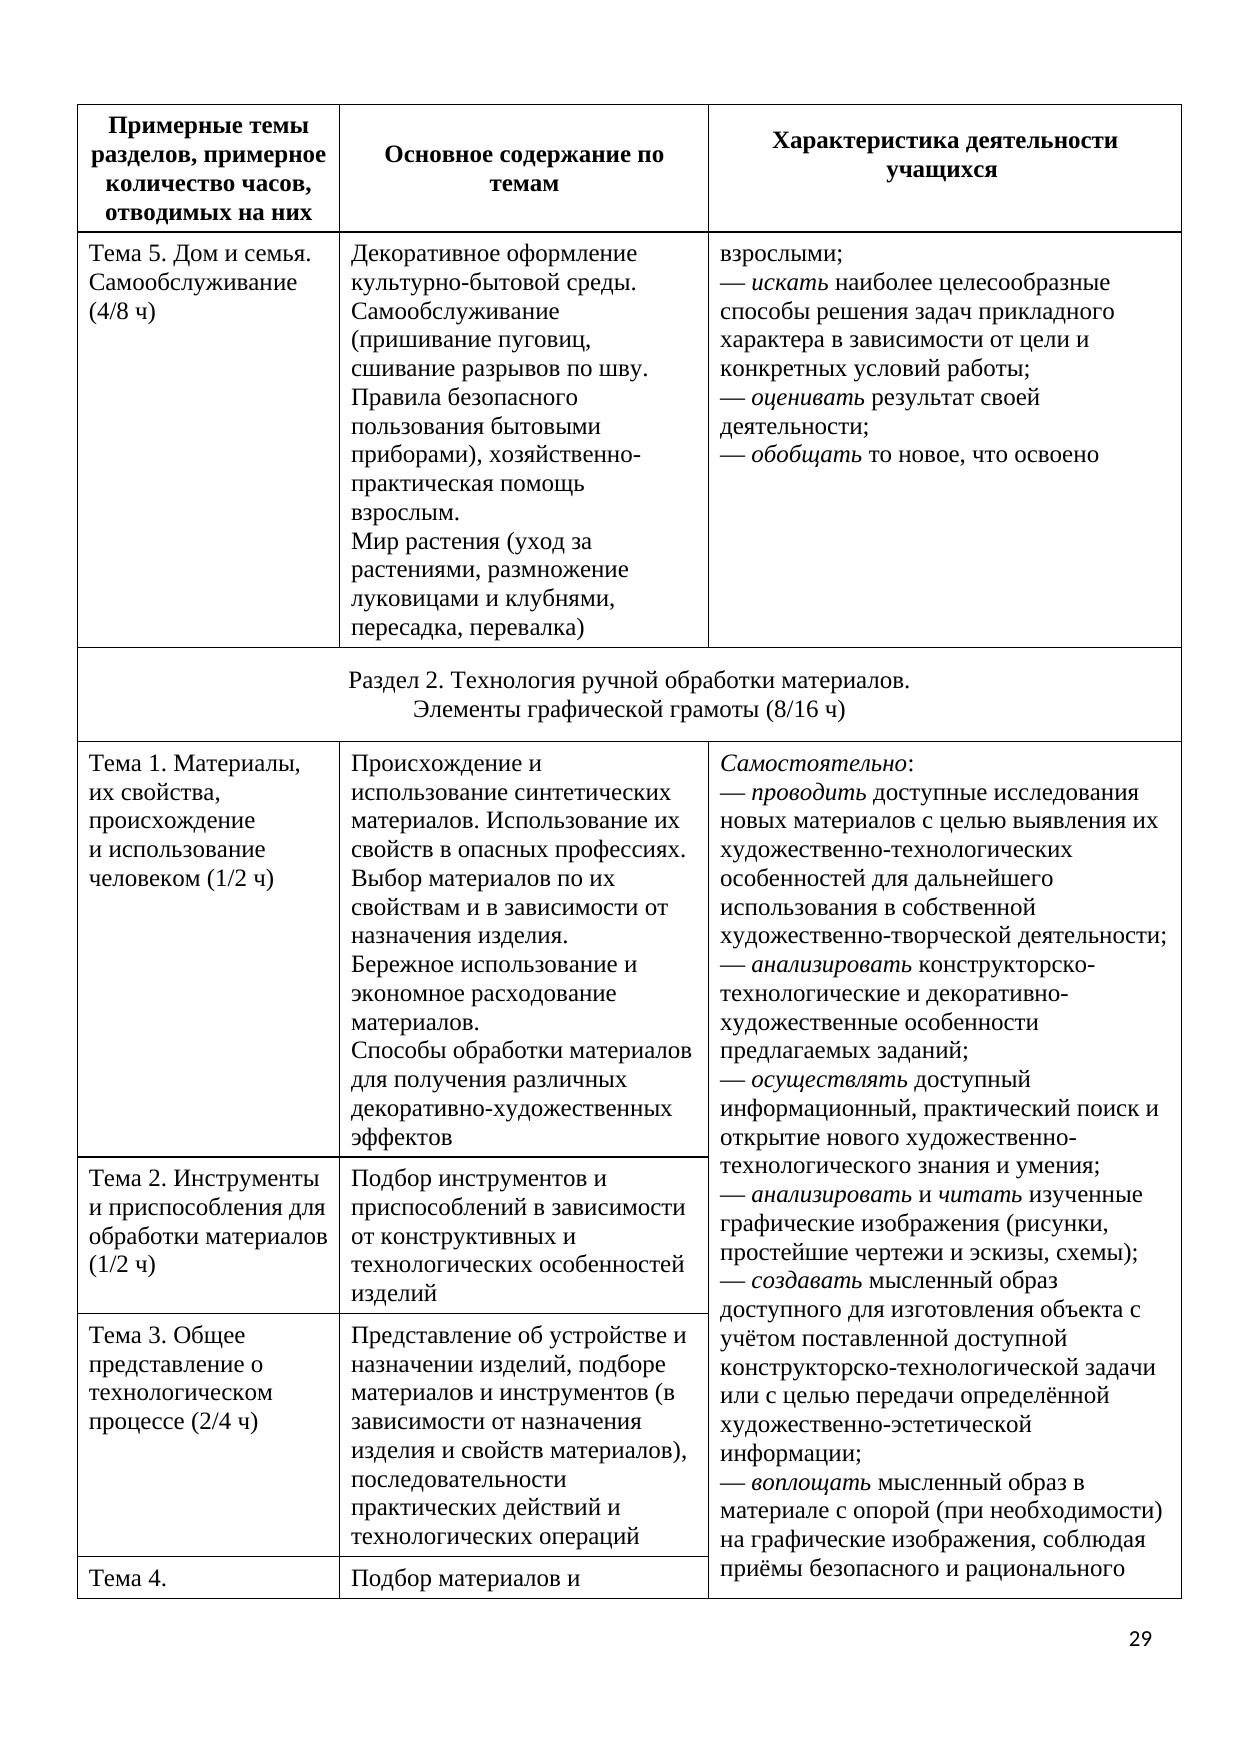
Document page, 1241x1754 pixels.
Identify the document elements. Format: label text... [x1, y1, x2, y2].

table_cell Происхождение и использование синтетических материалов. Использование их свойств в опасных профессиях. Выбор материалов по их свойствам и в зависимости от назначения изделия. Бережное использование и экономное расходование материалов. Способы обработки материалов для получения различных декоративно-художественных эффектов [340, 742, 708, 1156]
table_header Характеристика деятельности учащихся [709, 105, 1181, 231]
table_cell Представление об устройстве и назначении изделий, подборе материалов и инструментов (в зависимости от назначения изделия и свойств материалов), последовательности практических действий и технологических операций [340, 1314, 708, 1556]
table_cell Тема 5. Дом и семья. Самообслуживание (4/8 ч) [78, 233, 339, 647]
table_cell Тема 2. Инструменты и приспособления для обработки материалов (1/2 ч) [78, 1158, 339, 1313]
table_cell Тема 1. Материалы, их свойства, происхождение и использование человеком (1/2 ч) [78, 742, 339, 1156]
table_cell Самостоятельно: — проводить доступные исследования новых материалов с целью выявления их художественно-технологических особенностей для дальнейшего использования в собственной художественно-творческой деятельности; — анализировать конструкторско-технологические и декоративно-художественные особенности предлагаемых заданий; — осуществлять доступный информационный, практический поиск и открытие нового художественно-технологического знания и умения; — анализировать и читать изученные графические изображения (рисунки, простейшие чертежи и эскизы, схемы); — создавать мысленный образ доступного для изготовления объекта с учётом поставленной доступной конструкторско-технологической задачи или с целью передачи определённой художественно-эстетической информации; — воплощать мысленный образ в материале с опорой (при необходимости) на графические изображения, соблюдая приёмы безопасного и рационального труда; — планировать собственную практическую деятельность; — отбирать наиболее эффективные способы решения конструкторско-технологических и декоративно-художественных задач в зависимости от конкретных условий; — воплощать мысленный образ в материале с опорой (при необходимости) на освоенные графические изображения; — участвовать в совместной творческой деятельности при выполнении учебных практических работ и реализации несложных проектов: в принятии идеи, поиске и отборе необходимой информации, создании и практической реализации окончательного образа объекта, определении своего места в общей деятельности; — осуществлять самоконтроль и корректировку хода работы и конечного результата; — обобщать то новое, что открыто и усвоено на уроке или в собственной творческой деятельности [709, 742, 1181, 1598]
table_cell Подбор инструментов и приспособлений в зависимости от конструктивных и технологических особенностей изделий [340, 1158, 708, 1313]
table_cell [340, 1557, 708, 1598]
table_header Основное содержание по темам [340, 105, 708, 231]
table_header Примерные темы разделов, примерное количество часов, отводимых на них [78, 105, 339, 231]
table_cell Раздел 2. Технология ручной обработки материалов. Элементы графической грамоты (8/16 ч) [78, 648, 1181, 741]
table_cell Тема 3. Общее представление о технологическом процессе (2/4 ч) [78, 1314, 339, 1556]
table_cell Декоративное оформление культурно-бытовой среды. Самообслуживание (пришивание пуговиц, сшивание разрывов по шву. Правила безопасного пользования бытовыми приборами), хозяйственно-практическая помощь взрослым. Мир растения (уход за растениями, размножение луковицами и клубнями, пересадка, перевалка) [340, 233, 708, 647]
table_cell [78, 1557, 339, 1598]
